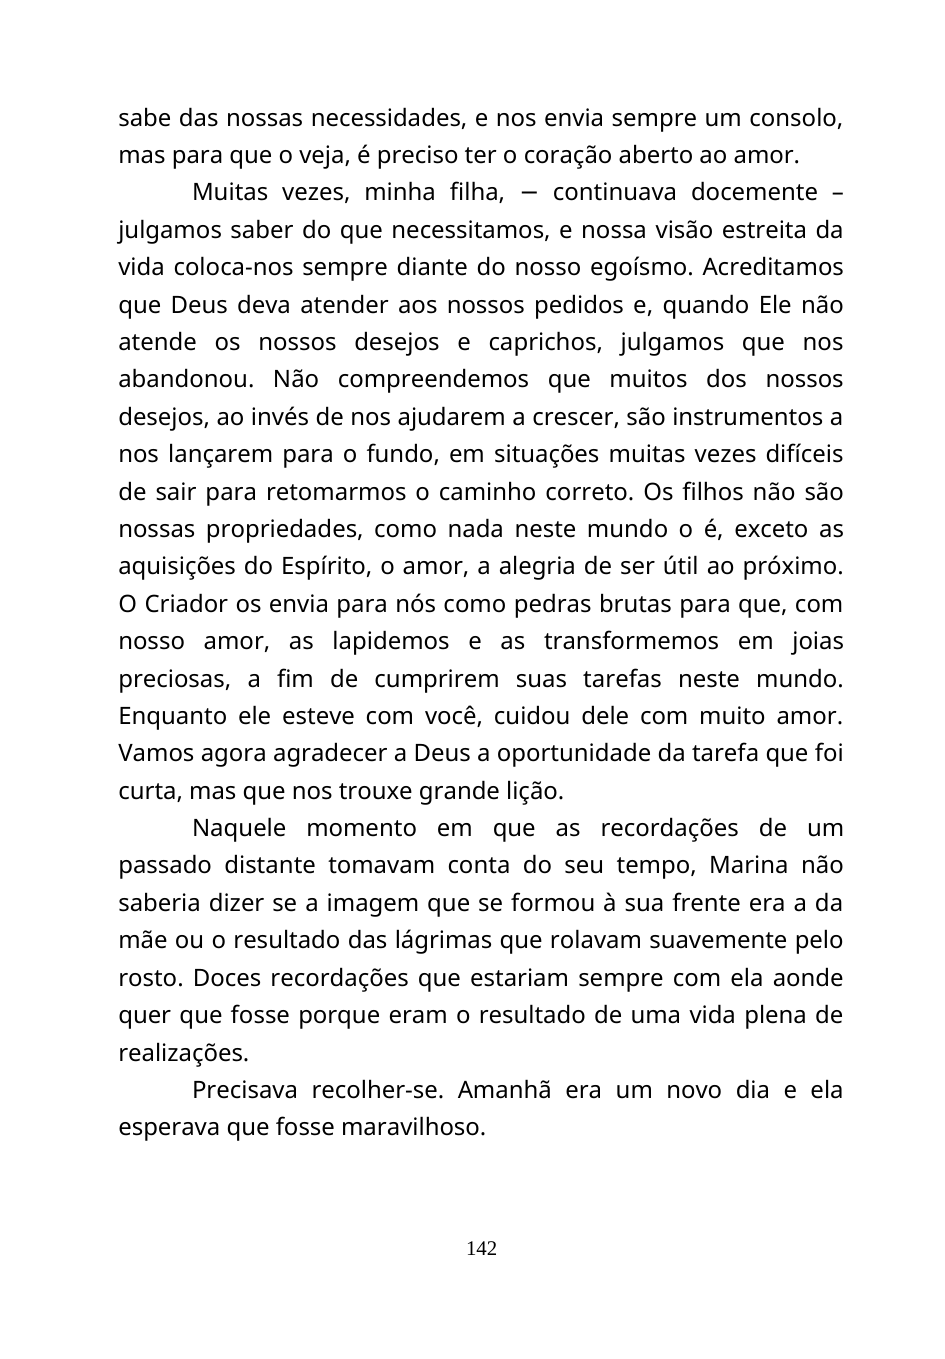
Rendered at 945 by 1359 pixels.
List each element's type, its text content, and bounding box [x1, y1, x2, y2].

text Muitas vezes, minha filha, − continuava docemente – julgamos saber do que necessitamos, e nossa visão estreita da vida coloca-nos sempre diante do nosso egoísmo. Acreditamos que Deus deva atender aos nossos pedidos e, quando Ele não atende os nossos desejos e caprichos, julgamos que nos abandonou. Não compreendemos que muitos dos nossos desejos, ao invés de nos ajudarem a crescer, são instrumentos a nos lançarem para o fundo, em situações muitas vezes difíceis de sair para retomarmos o caminho correto. Os filhos não são nossas propriedades, como nada neste mundo o é, exceto as aquisições do Espírito, o amor, a alegria de ser útil ao próximo. O Criador os envia para nós como pedras brutas para que, com nosso amor, as lapidemos e as transformemos em joias preciosas, a fim de cumprirem suas tarefas neste mundo. Enquanto ele esteve com você, cuidou dele com muito amor. Vamos agora agradecer a Deus a oportunidade da tarefa que foi curta, mas que nos trouxe grande lição. [118, 175, 844, 806]
text Naquele momento em que as recordações de um passado distante tomavam conta do seu tempo, Marina não saberia dizer se a imagem que se formou à sua frente era a da mãe ou o resultado das lágrimas que rolavam suavemente pelo rosto. Doces recordações que estariam sempre com ela aonde quer que fosse porque eram o resultado de uma vida plena de realizações. [118, 811, 844, 1068]
text Precisava recolher-se. Amanhã era um novo dia e ela esperava que fosse maravilhoso. [118, 1073, 844, 1143]
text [118, 100, 844, 170]
